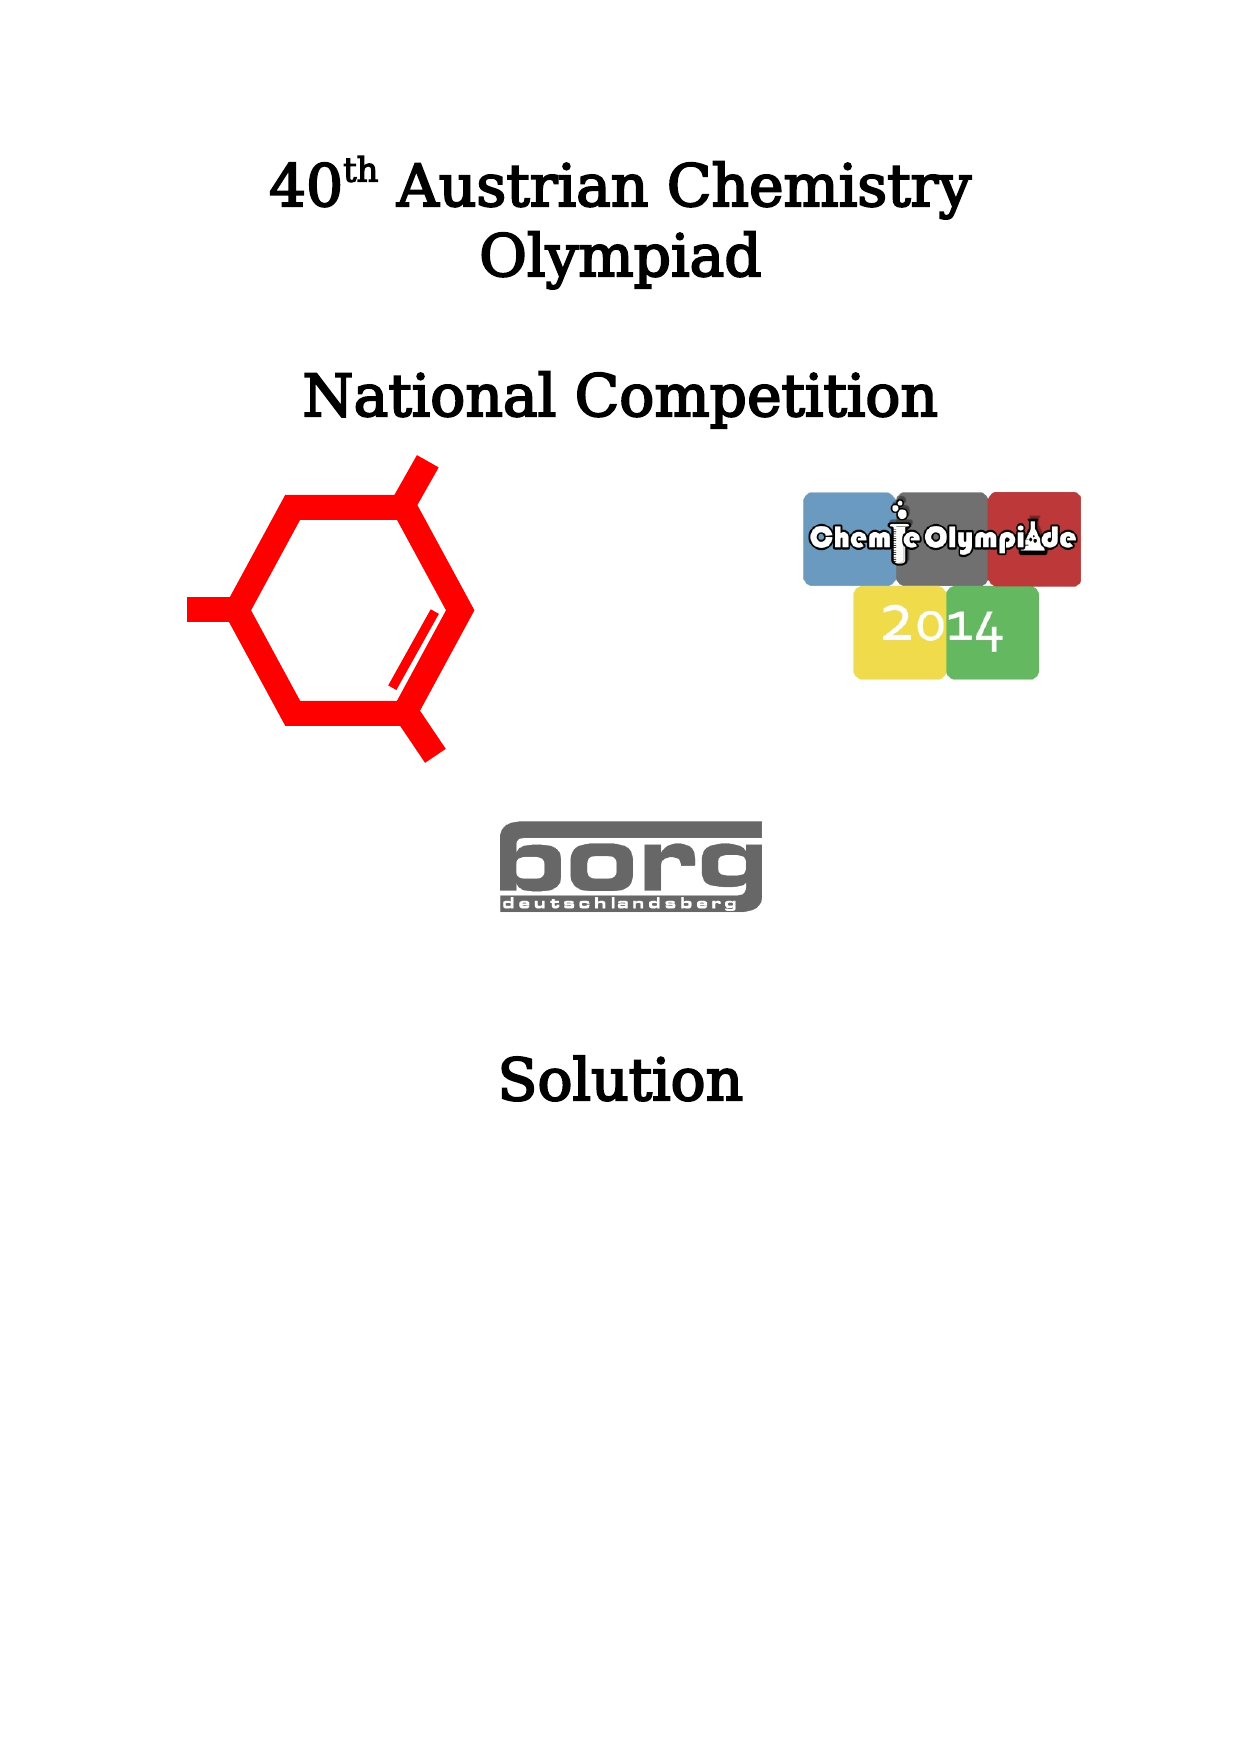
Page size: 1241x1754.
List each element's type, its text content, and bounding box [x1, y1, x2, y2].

picture [772, 465, 1107, 704]
text Solution [118, 1042, 1122, 1112]
text 40th Austrian Chemistry Olympiad [118, 148, 1122, 288]
text National Competition [118, 358, 1122, 428]
